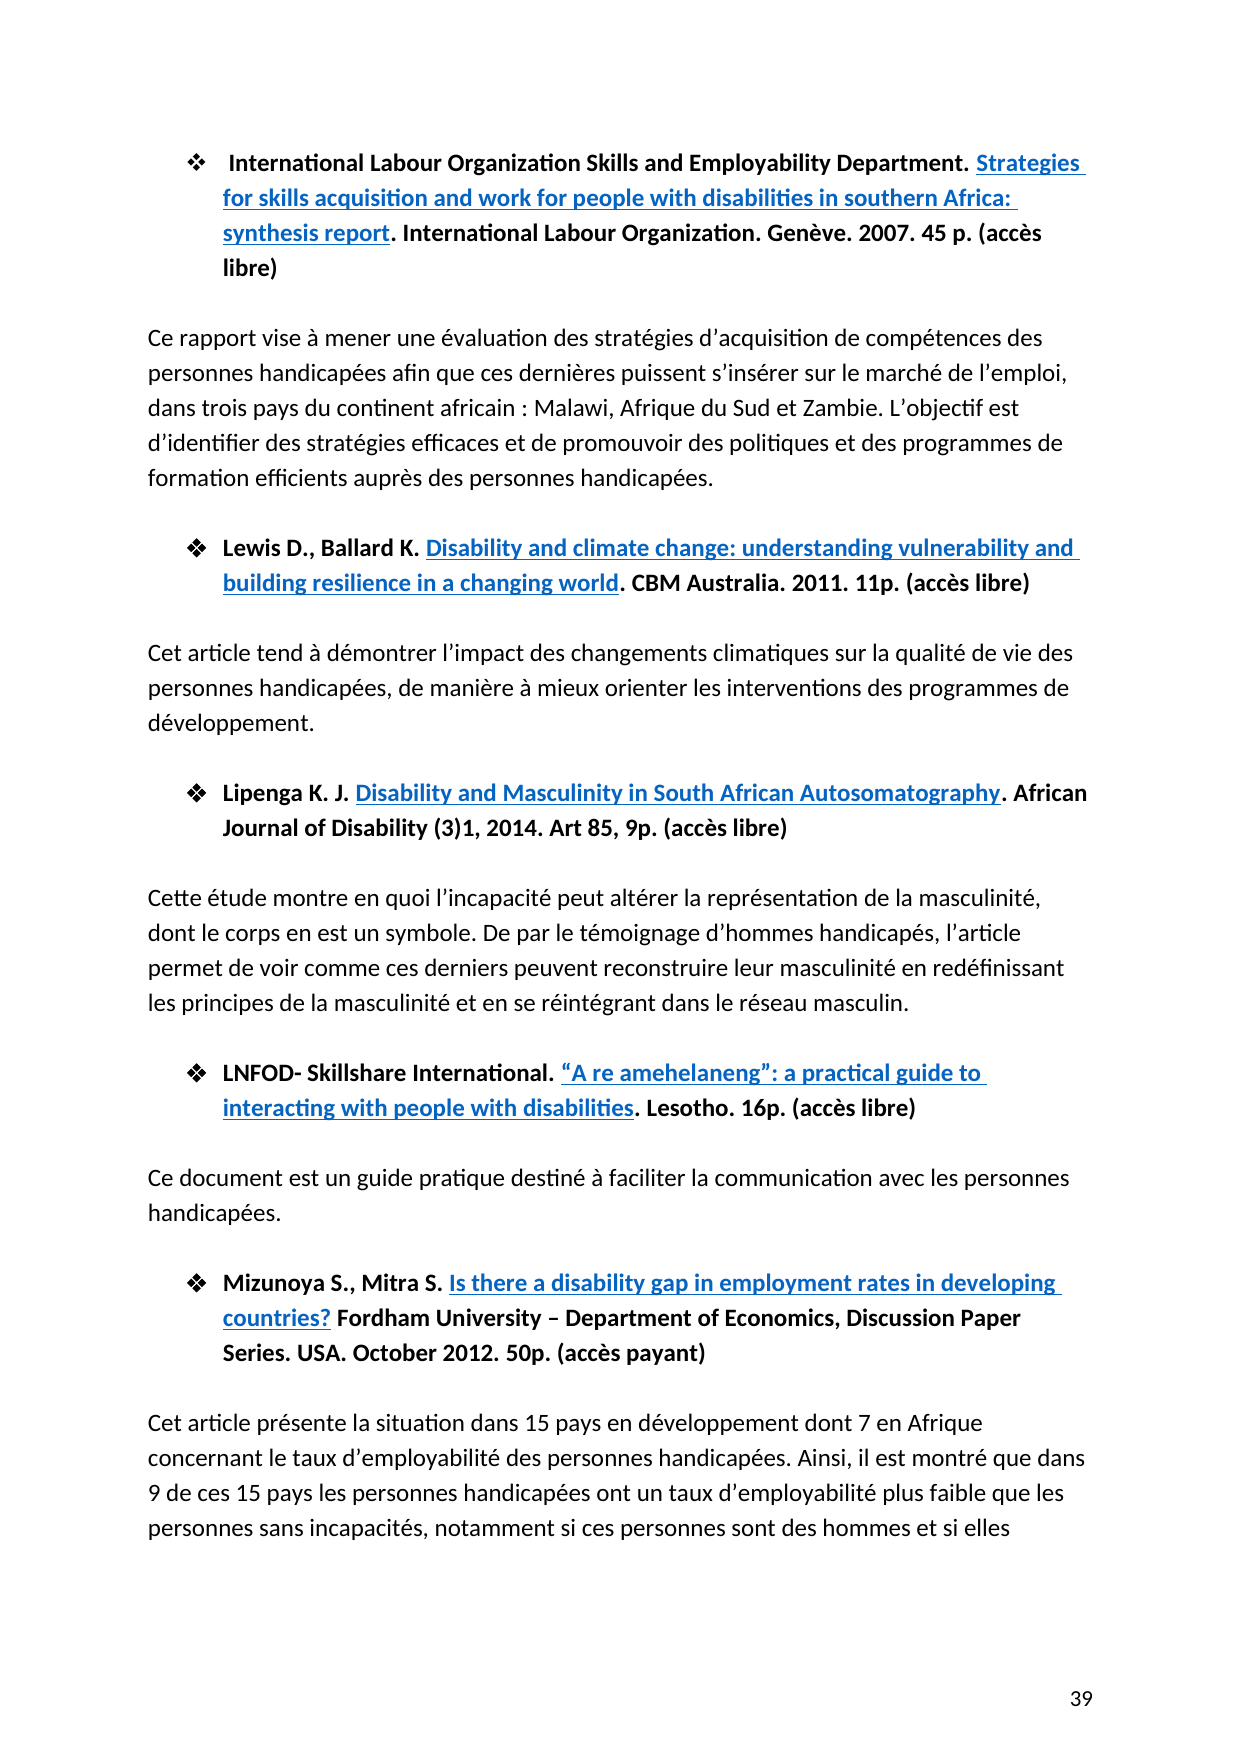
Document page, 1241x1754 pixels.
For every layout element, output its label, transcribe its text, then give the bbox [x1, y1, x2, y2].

text Ce rapport vise à mener une évaluation des stratégies d’acquisition de compétences des personnes handicapées afin que ces dernières puissent s’insérer sur le marché de l’emploi, dans trois pays du continent africain : Malawi, Afrique du Sud et Zambie. L’objectif est d’identifier des stratégies efficaces et de promouvoir des politiques et des programmes de formation efficients auprès des personnes handicapées. [148, 323, 1093, 493]
text Cette étude montre en quoi l’incapacité peut altérer la représentation de la masculinité, dont le corps en est un symbole. De par le témoignage d’hommes handicapés, l’article permet de voir comme ces derniers peuvent reconstruire leur masculinité en redéfinissant les principes de la masculinité et en se réintégrant dans le réseau masculin. [148, 883, 1093, 1018]
list International Labour Organization Skills and Employability Department. Strategies for skills acquisition and work for people with disabilities in southern Africa: synthesis report. International Labour Organization. Genève. 2007. 45 p. (accès libre) [185, 148, 1093, 283]
text Cet article tend à démontrer l’impact des changements climatiques sur la qualité de vie des personnes handicapées, de manière à mieux orienter les interventions des programmes de développement. [148, 638, 1093, 738]
list LNFOD- Skillshare International. “A re amehelaneng”: a practical guide to interacting with people with disabilities. Lesotho. 16p. (accès libre) [185, 1058, 1093, 1123]
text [148, 1408, 1093, 1543]
list Mizunoya S., Mitra S. Is there a disability gap in employment rates in developing countries? Fordham University – Department of Economics, Discussion Paper Series. USA. October 2012. 50p. (accès payant) [185, 1268, 1093, 1368]
list Lewis D., Ballard K. Disability and climate change: understanding vulnerability and building resilience in a changing world. CBM Australia. 2011. 11p. (accès libre) [185, 533, 1093, 598]
list Lipenga K. J. Disability and Masculinity in South African Autosomatography. African Journal of Disability (3)1, 2014. Art 85, 9p. (accès libre) [185, 778, 1093, 843]
text Ce document est un guide pratique destiné à faciliter la communication avec les personnes handicapées. [148, 1163, 1093, 1228]
